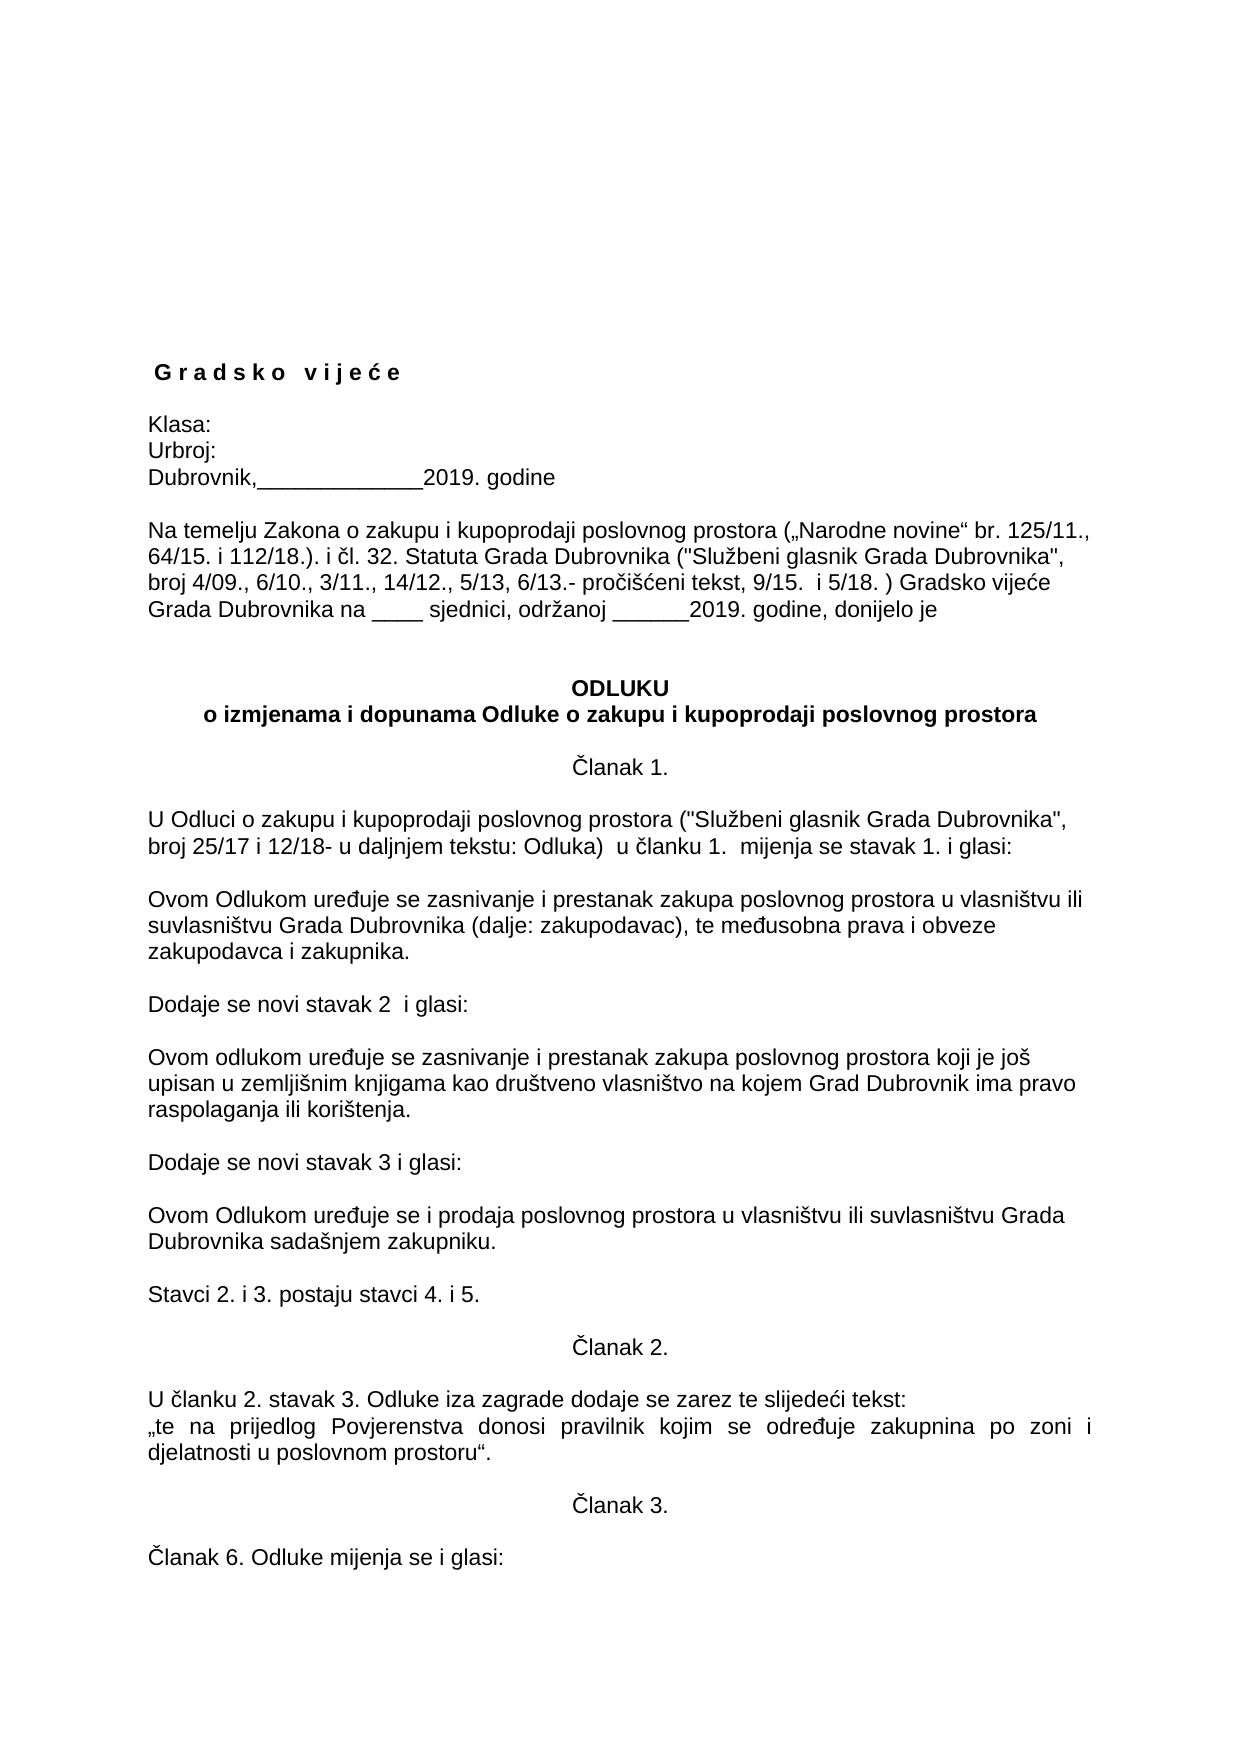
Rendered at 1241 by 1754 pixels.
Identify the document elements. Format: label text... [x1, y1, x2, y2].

text Na temelju Zakona o zakupu i kupoprodaji poslovnog prostora („Narodne novine“ br. 125/11., 64/15. i 112/18.). i čl. 32. Statuta Grada Dubrovnika ("Službeni glasnik Grada Dubrovnika", broj 4/09., 6/10., 3/11., 14/12., 5/13, 6/13.- pročišćeni tekst, 9/15. i 5/18. ) Gradsko vijeće Grada Dubrovnika na ____ sjednici, održanoj ______2019. godine, donijelo je [148, 517, 1093, 622]
text o izmjenama i dopunama Odluke o zakupu i kupoprodaji poslovnog prostora [148, 701, 1093, 727]
text Članak 1. [148, 754, 1093, 780]
text Ovom Odlukom uređuje se zasnivanje i prestanak zakupa poslovnog prostora u vlasništvu ili suvlasništvu Grada Dubrovnika (dalje: zakupodavac), te međusobna prava i obveze zakupodavca i zakupnika. [148, 886, 1093, 964]
text Dodaje se novi stavak 2 i glasi: [148, 991, 1093, 1017]
text Ovom odlukom uređuje se zasnivanje i prestanak zakupa poslovnog prostora koji je još upisan u zemljišnim knjigama kao društveno vlasništvo na kojem Grad Dubrovnik ima pravo raspolaganja ili korištenja. [148, 1044, 1093, 1123]
text ODLUKU [148, 675, 1093, 701]
text Dubrovnik,_____________2019. godine [148, 464, 1093, 490]
text Članak 2. [148, 1333, 1093, 1360]
text „te na prijedlog Povjerenstva donosi pravilnik kojim se određuje zakupnina po zoni i djelatnosti u poslovnom prostoru“. [148, 1413, 1093, 1465]
text Ovom Odlukom uređuje se i prodaja poslovnog prostora u vlasništvu ili suvlasništvu Grada Dubrovnika sadašnjem zakupniku. [148, 1202, 1093, 1254]
text Urbroj: [148, 437, 1093, 464]
text Dodaje se novi stavak 3 i glasi: [148, 1149, 1093, 1175]
text Klasa: [148, 411, 1093, 437]
text G r a d s k o v i j e ć e [148, 358, 1093, 385]
text Stavci 2. i 3. postaju stavci 4. i 5. [148, 1281, 1093, 1307]
text U članku 2. stavak 3. Odluke iza zagrade dodaje se zarez te slijedeći tekst: [148, 1386, 1093, 1413]
text U Odluci o zakupu i kupoprodaji poslovnog prostora ("Službeni glasnik Grada Dubrovnika", broj 25/17 i 12/18- u daljnjem tekstu: Odluka) u članku 1. mijenja se stavak 1. i glasi: [148, 806, 1093, 859]
text Članak 6. Odluke mijenja se i glasi: [148, 1544, 1093, 1571]
text Članak 3. [148, 1492, 1093, 1518]
